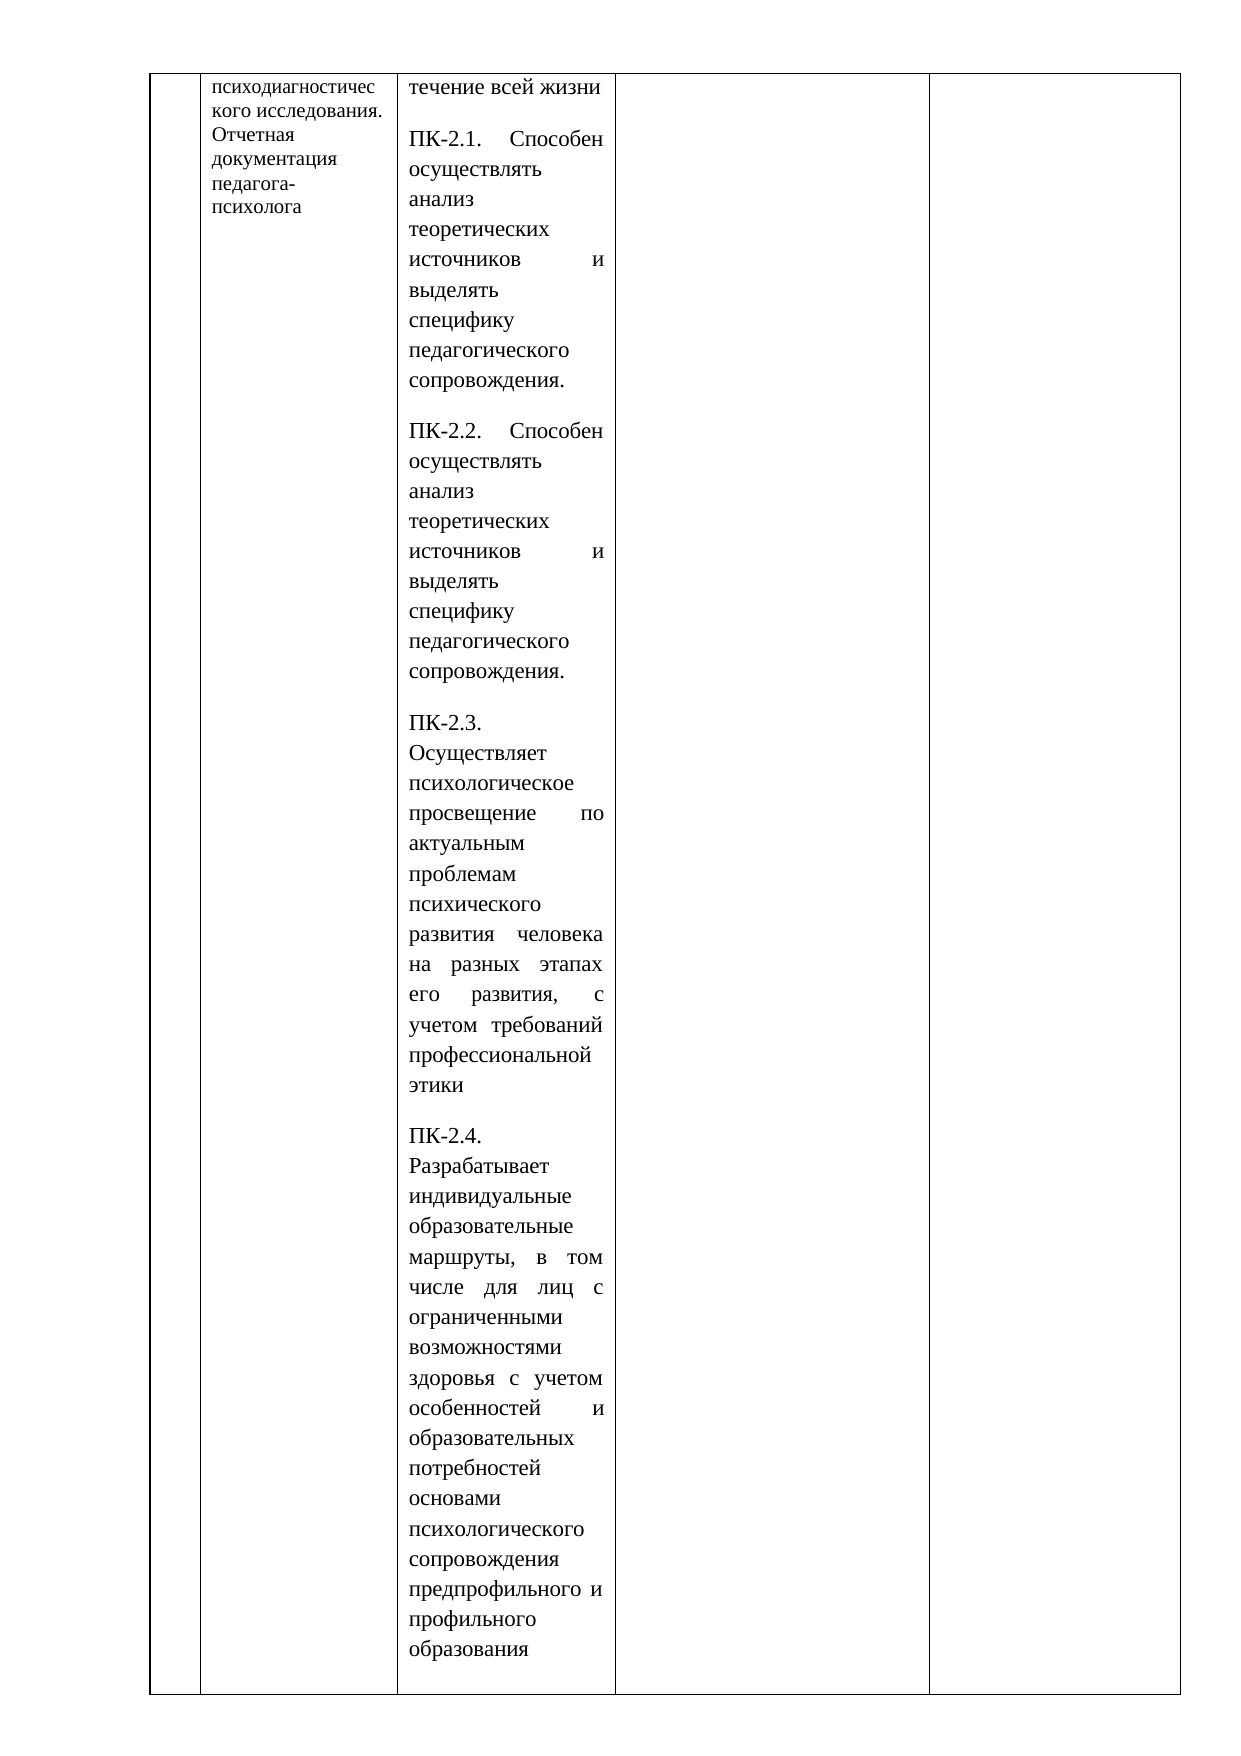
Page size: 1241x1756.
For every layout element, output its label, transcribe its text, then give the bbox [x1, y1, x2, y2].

table_header психодиагностичес кого исследования. Отчетная документация педагога- психолога [201, 74, 397, 1694]
table_header [616, 74, 929, 1694]
table_header [151, 74, 200, 1694]
table_header [930, 74, 1180, 1694]
table_header течение всей жизни ПК-2.1. Способен осуществлять анализ теоретических источников и выделять специфику педагогического сопровождения. ПК-2.2. Способен осуществлять анализ теоретических источников и выделять специфику педагогического сопровождения. ПК-2.3. Осуществляет психологическое просвещение по актуальным проблемам психического развития человека на разных этапах его развития, с учетом требований профессиональной этики ПК-2.4. Разрабатывает индивидуальные образовательные маршруты, в том числе для лиц с ограниченными возможностями здоровья с учетом особенностей и образовательных потребностей основами психологического сопровождения предпрофильного и профильного образования [398, 74, 615, 1694]
